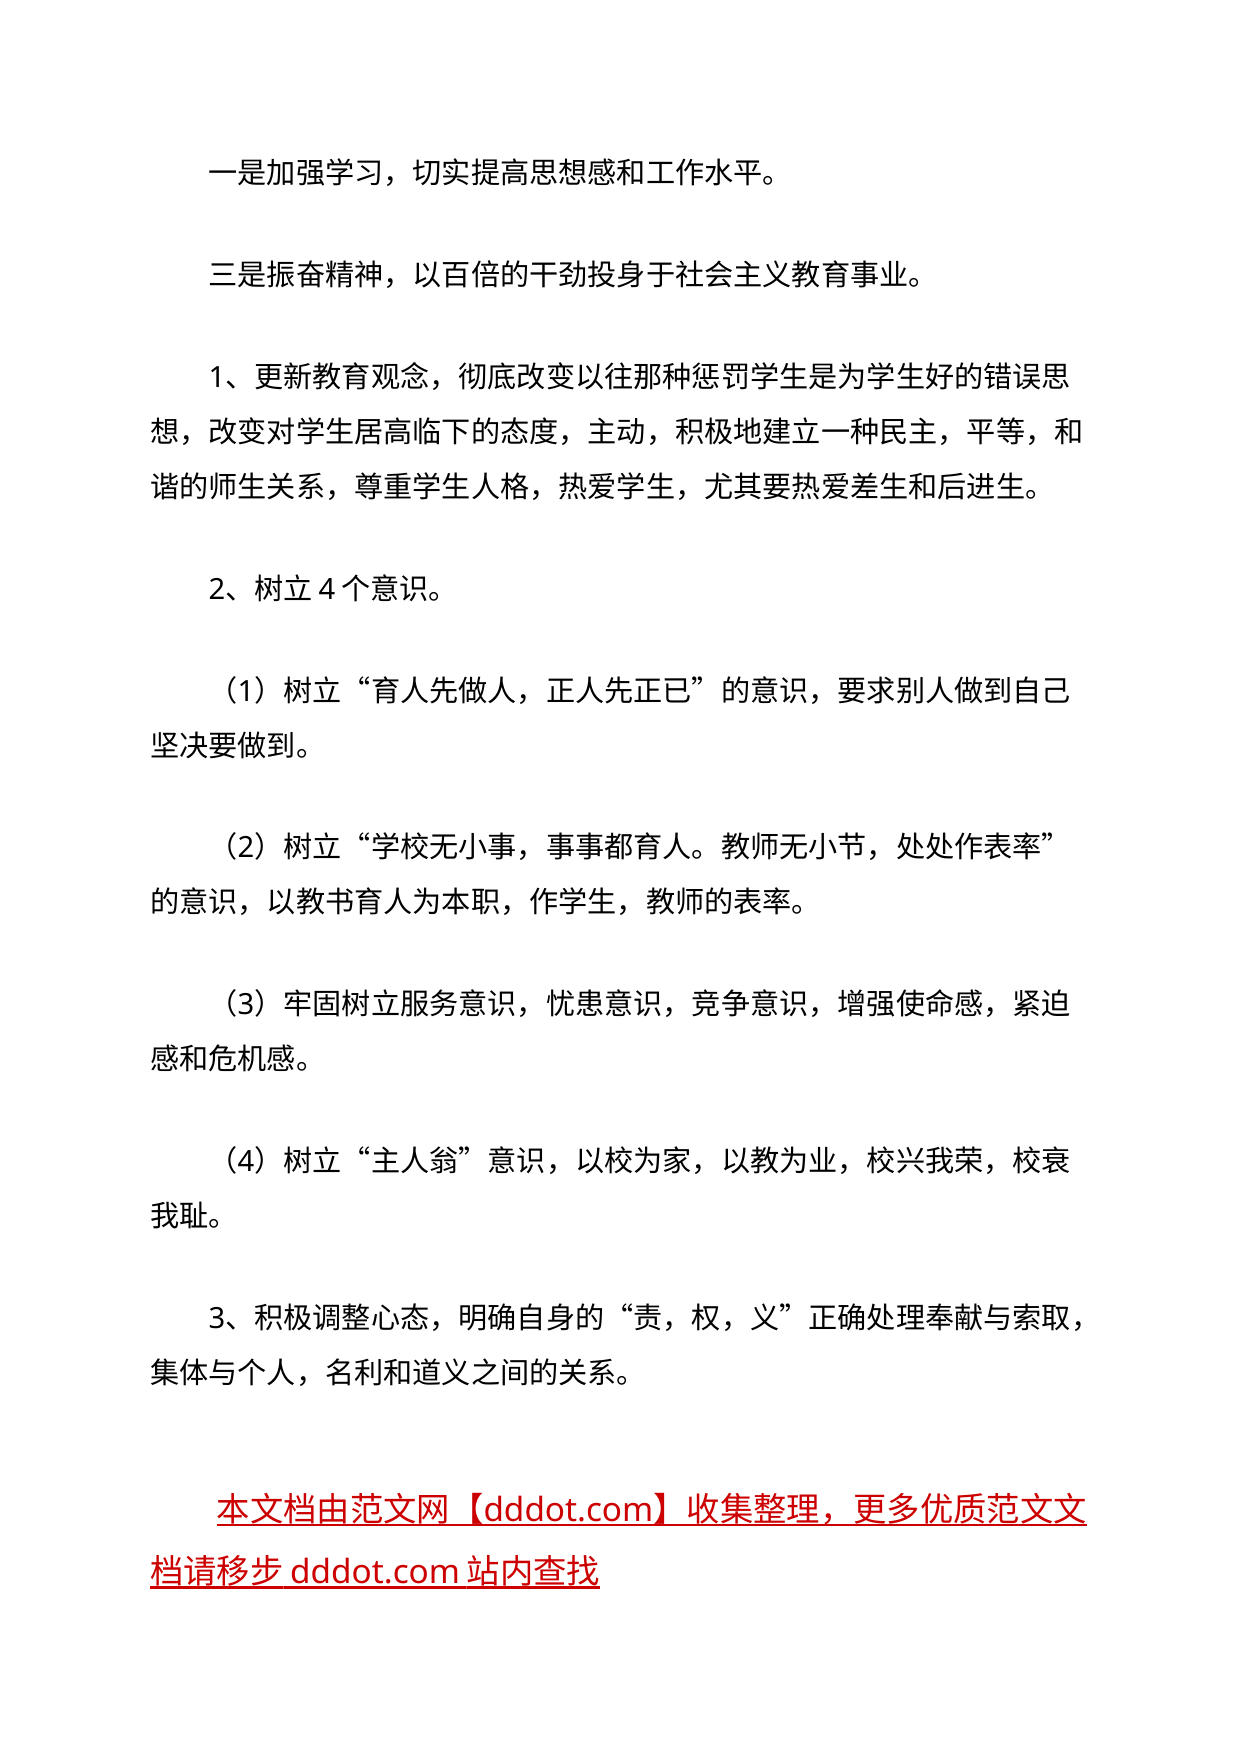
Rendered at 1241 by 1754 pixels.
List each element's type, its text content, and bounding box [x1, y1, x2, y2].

text 1、更新教育观念，彻底改变以往那种惩罚学生是为学生好的错误思想，改变对学生居高临下的态度，主动，积极地建立一种民主，平等，和谐的师生关系，尊重学生人格，热爱学生，尤其要热爱差生和后进生。 [150, 353, 1090, 506]
text 2、树立4个意识。 [150, 565, 1090, 608]
text 一是加强学习，切实提高思想感和工作水平。 [150, 150, 1090, 192]
text （4）树立“主人翁”意识，以校为家，以教为业，校兴我荣，校衰我耻。 [150, 1137, 1090, 1235]
text （3）牢固树立服务意识，忧患意识，竞争意识，增强使命感，紧迫感和危机感。 [150, 981, 1090, 1078]
text 三是振奋精神，以百倍的干劲投身于社会主义教育事业。 [150, 252, 1090, 294]
text （2）树立“学校无小事，事事都育人。教师无小节，处处作表率”的意识，以教书育人为本职，作学生，教师的表率。 [150, 824, 1090, 921]
text （1）树立“育人先做人，正人先正已”的意识，要求别人做到自己坚决要做到。 [150, 667, 1090, 764]
text 3、积极调整心态，明确自身的“责，权，义”正确处理奉献与索取，集体与个人，名利和道义之间的关系。 [150, 1294, 1090, 1392]
text 本文档由范文网【dddot.com】收集整理，更多优质范文文档请移步dddot.com站内查找 [150, 1482, 1090, 1593]
